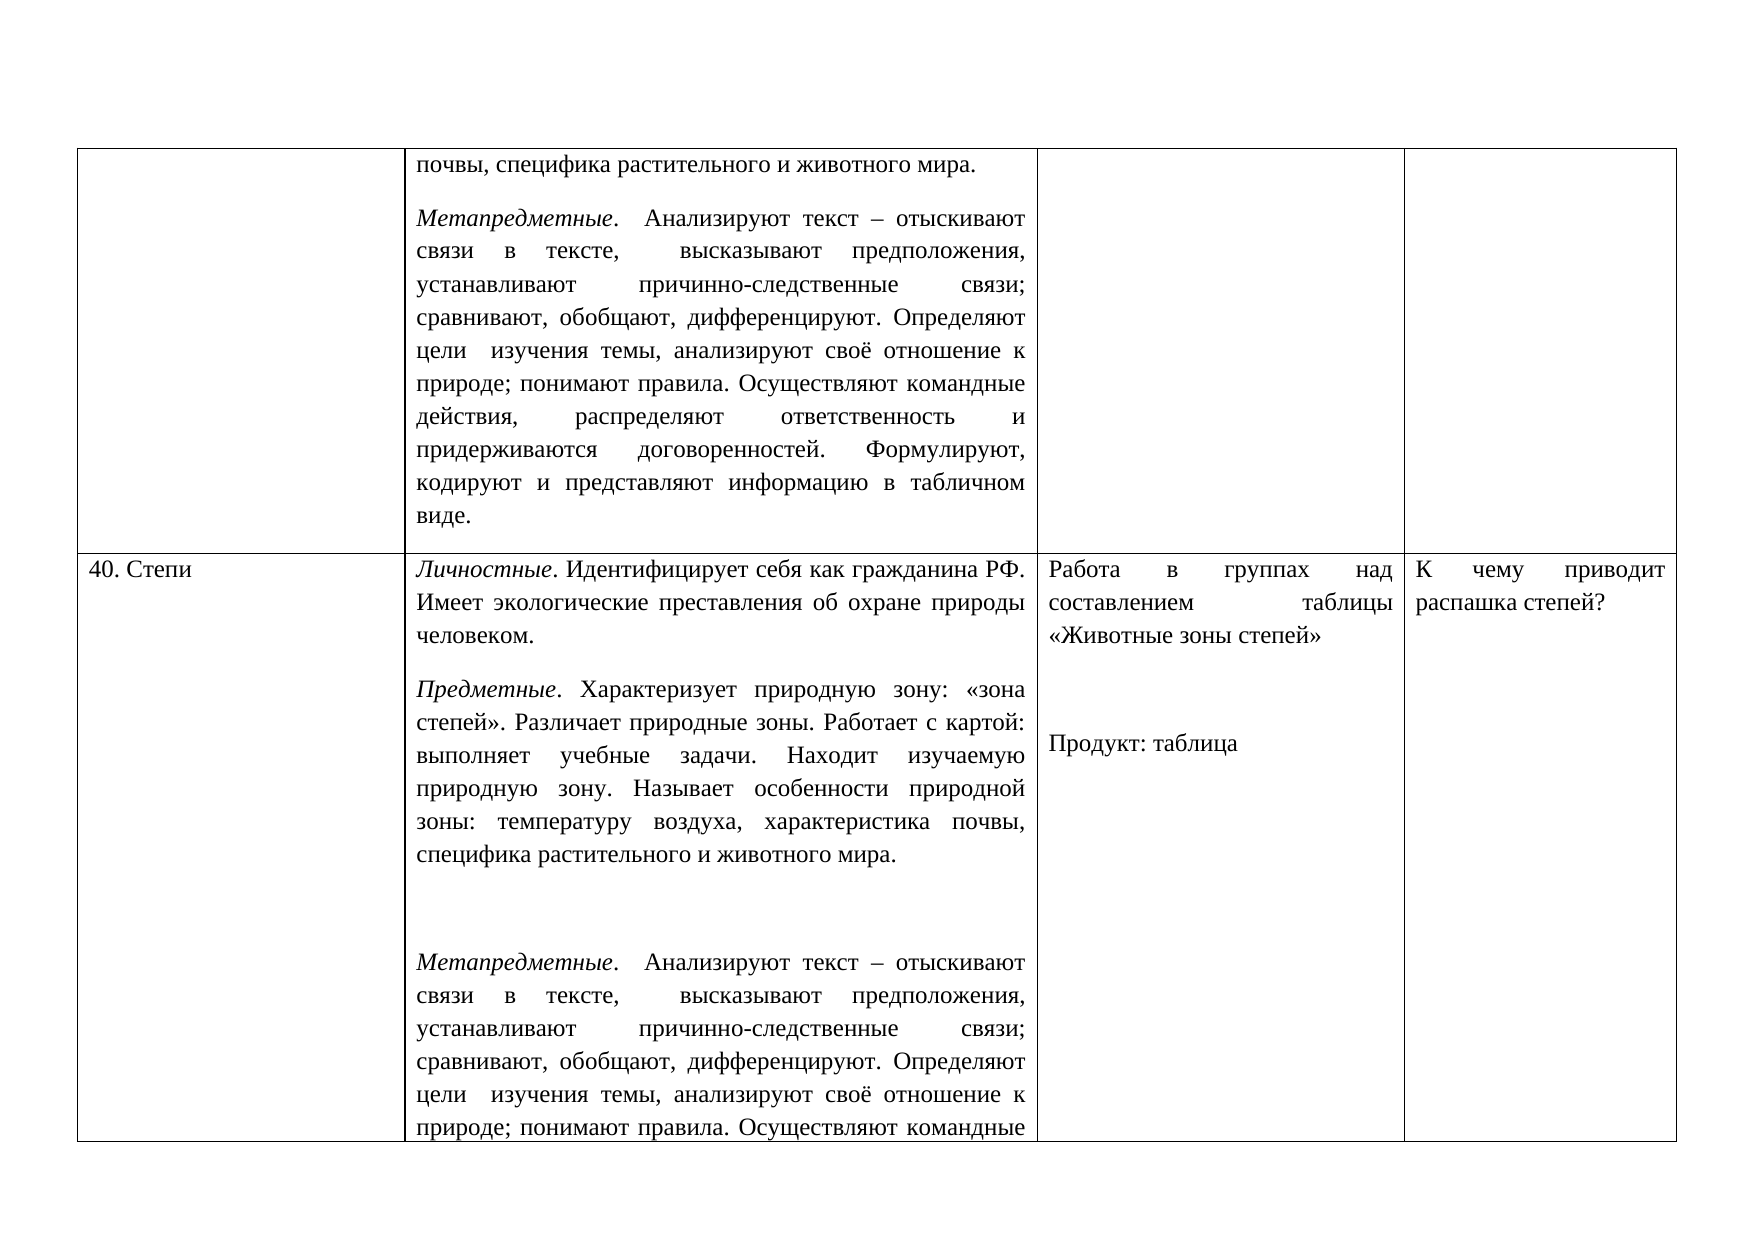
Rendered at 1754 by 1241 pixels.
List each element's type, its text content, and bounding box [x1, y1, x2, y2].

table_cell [1405, 149, 1676, 553]
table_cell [1038, 149, 1404, 553]
table_cell 40. Степи [78, 554, 404, 1141]
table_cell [406, 149, 1037, 553]
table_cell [1405, 554, 1676, 1141]
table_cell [1038, 554, 1404, 1141]
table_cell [406, 554, 1037, 1141]
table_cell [78, 149, 404, 553]
